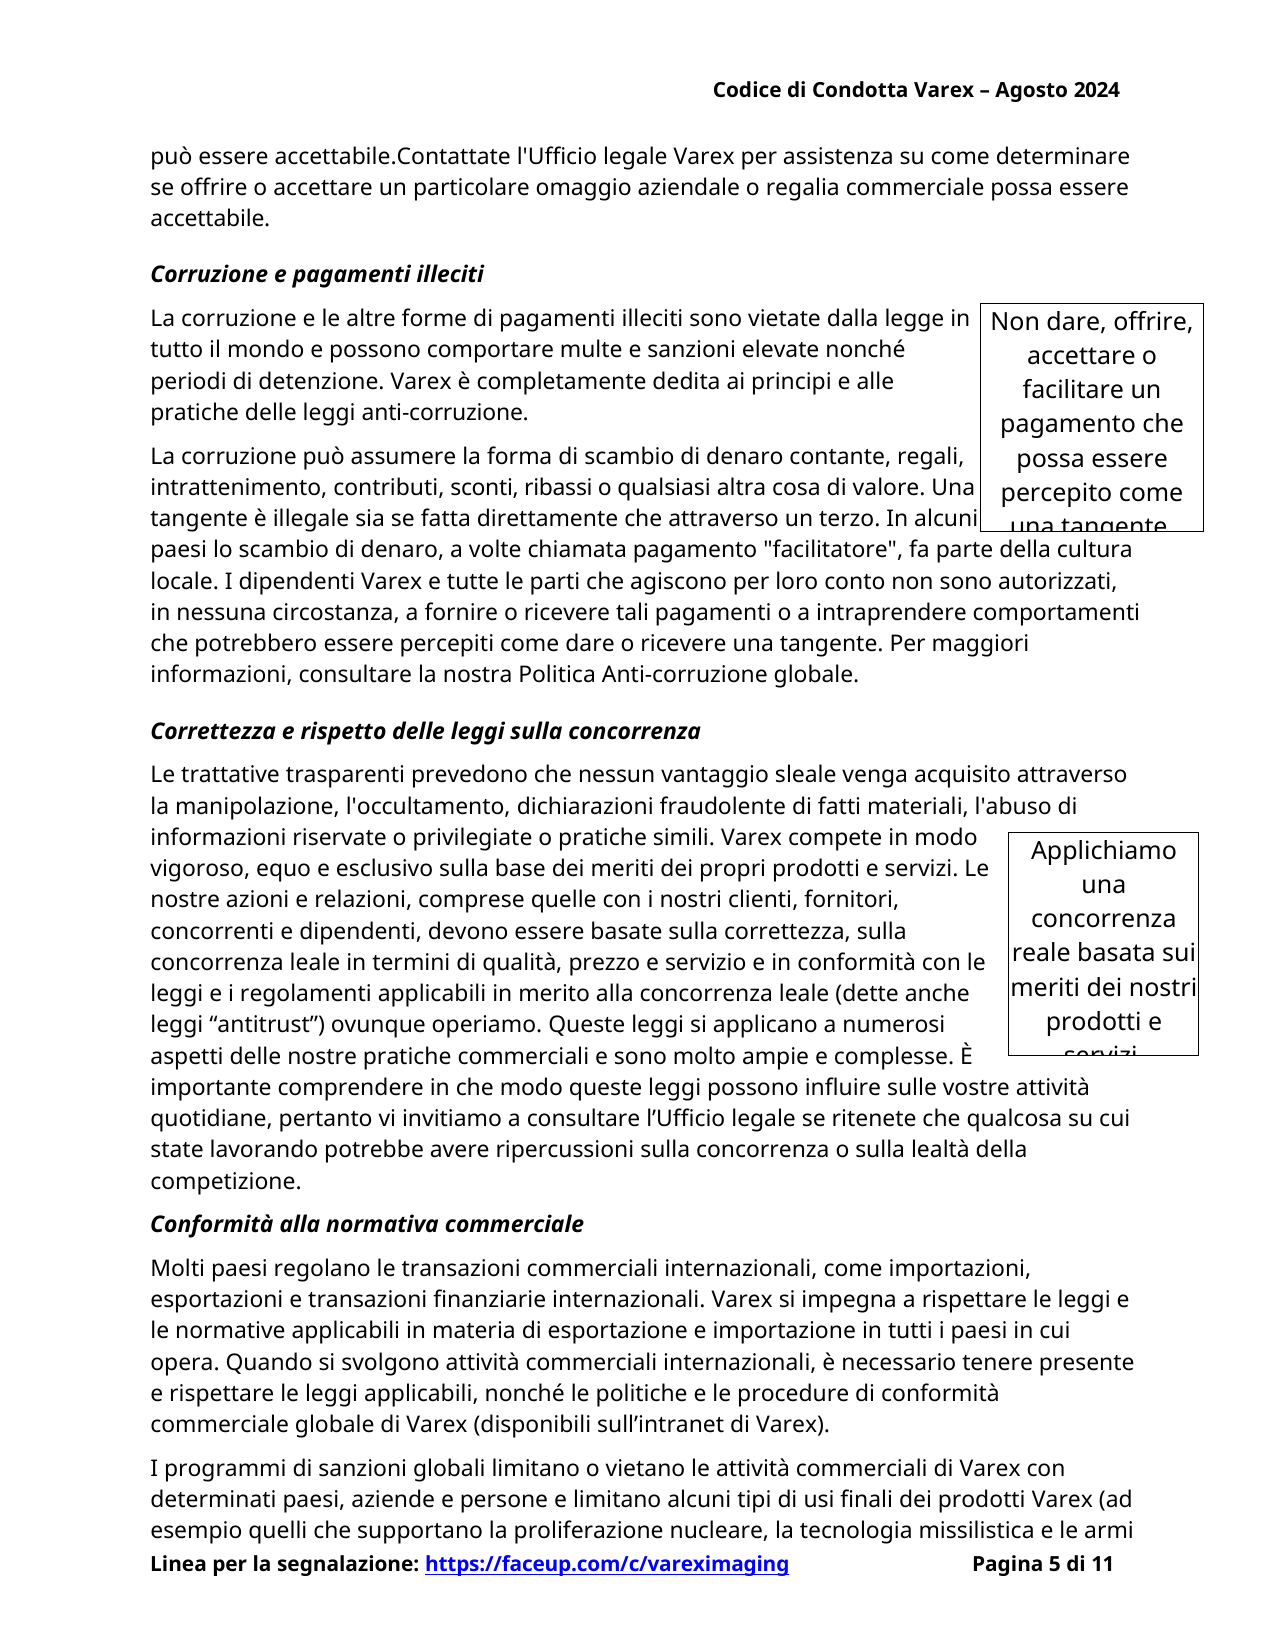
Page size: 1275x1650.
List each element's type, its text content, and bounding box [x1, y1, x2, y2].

text Molti paesi regolano le transazioni commerciali internazionali, come importazioni, esportazioni e transazioni finanziarie internazionali. Varex si impegna a rispettare le leggi e le normative applicabili in materia di esportazione e importazione in tutti i paesi in cui opera. Quando si svolgono attività commerciali internazionali, è necessario tenere presente e rispettare le leggi applicabili, nonché le politiche e le procedure di conformità commerciale globale di Varex (disponibili sull’intranet di Varex). [150, 1252, 1143, 1439]
text Correttezza e rispetto delle leggi sulla concorrenza [150, 714, 1146, 746]
text La corruzione può assumere la forma di scambio di denaro contante, regali, intrattenimento, contributi, sconti, ribassi o qualsiasi altra cosa di valore. Una tangente è illegale sia se fatta direttamente che attraverso un terzo. In alcuni paesi lo scambio di denaro, a volte chiamata pagamento "facilitatore", fa parte della cultura locale. I dipendenti Varex e tutte le parti che agiscono per loro conto non sono autorizzati, in nessuna circostanza, a fornire o ricevere tali pagamenti o a intraprendere comportamenti che potrebbero essere percepiti come dare o ricevere una tangente. Per maggiori informazioni, consultare la nostra Politica Anti-corruzione globale. [150, 439, 1143, 689]
text Le trattative trasparenti prevedono che nessun vantaggio sleale venga acquisito attraverso la manipolazione, l'occultamento, dichiarazioni fraudolente di fatti materiali, l'abuso di informazioni riservate o privilegiate o pratiche simili. Varex compete in modo vigoroso, equo e esclusivo sulla base dei meriti dei propri prodotti e servizi. Le nostre azioni e relazioni, comprese quelle con i nostri clienti, fornitori, concorrenti e dipendenti, devono essere basate sulla correttezza, sulla concorrenza leale in termini di qualità, prezzo e servizio e in conformità con le leggi e i regolamenti applicabili in merito alla concorrenza leale (dette anche leggi “antitrust”) ovunque operiamo. Queste leggi si applicano a numerosi aspetti delle nostre pratiche commerciali e sono molto ampie e complesse. È importante comprendere in che modo queste leggi possono influire sulle vostre attività quotidiane, pertanto vi invitiamo a consultare l’Ufficio legale se ritenete che qualcosa su cui state lavorando potrebbe avere ripercussioni sulla concorrenza o sulla lealtà della competizione. [150, 758, 1143, 1196]
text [150, 139, 1143, 233]
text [150, 1452, 1143, 1546]
text La corruzione e le altre forme di pagamenti illeciti sono vietate dalla legge in tutto il mondo e possono comportare multe e sanzioni elevate nonché periodi di detenzione. Varex è completamente dedita ai principi e alle pratiche delle leggi anti-corruzione. [150, 302, 1143, 427]
text Conformità alla normativa commerciale [150, 1208, 1125, 1239]
text Corruzione e pagamenti illeciti [150, 258, 1146, 289]
